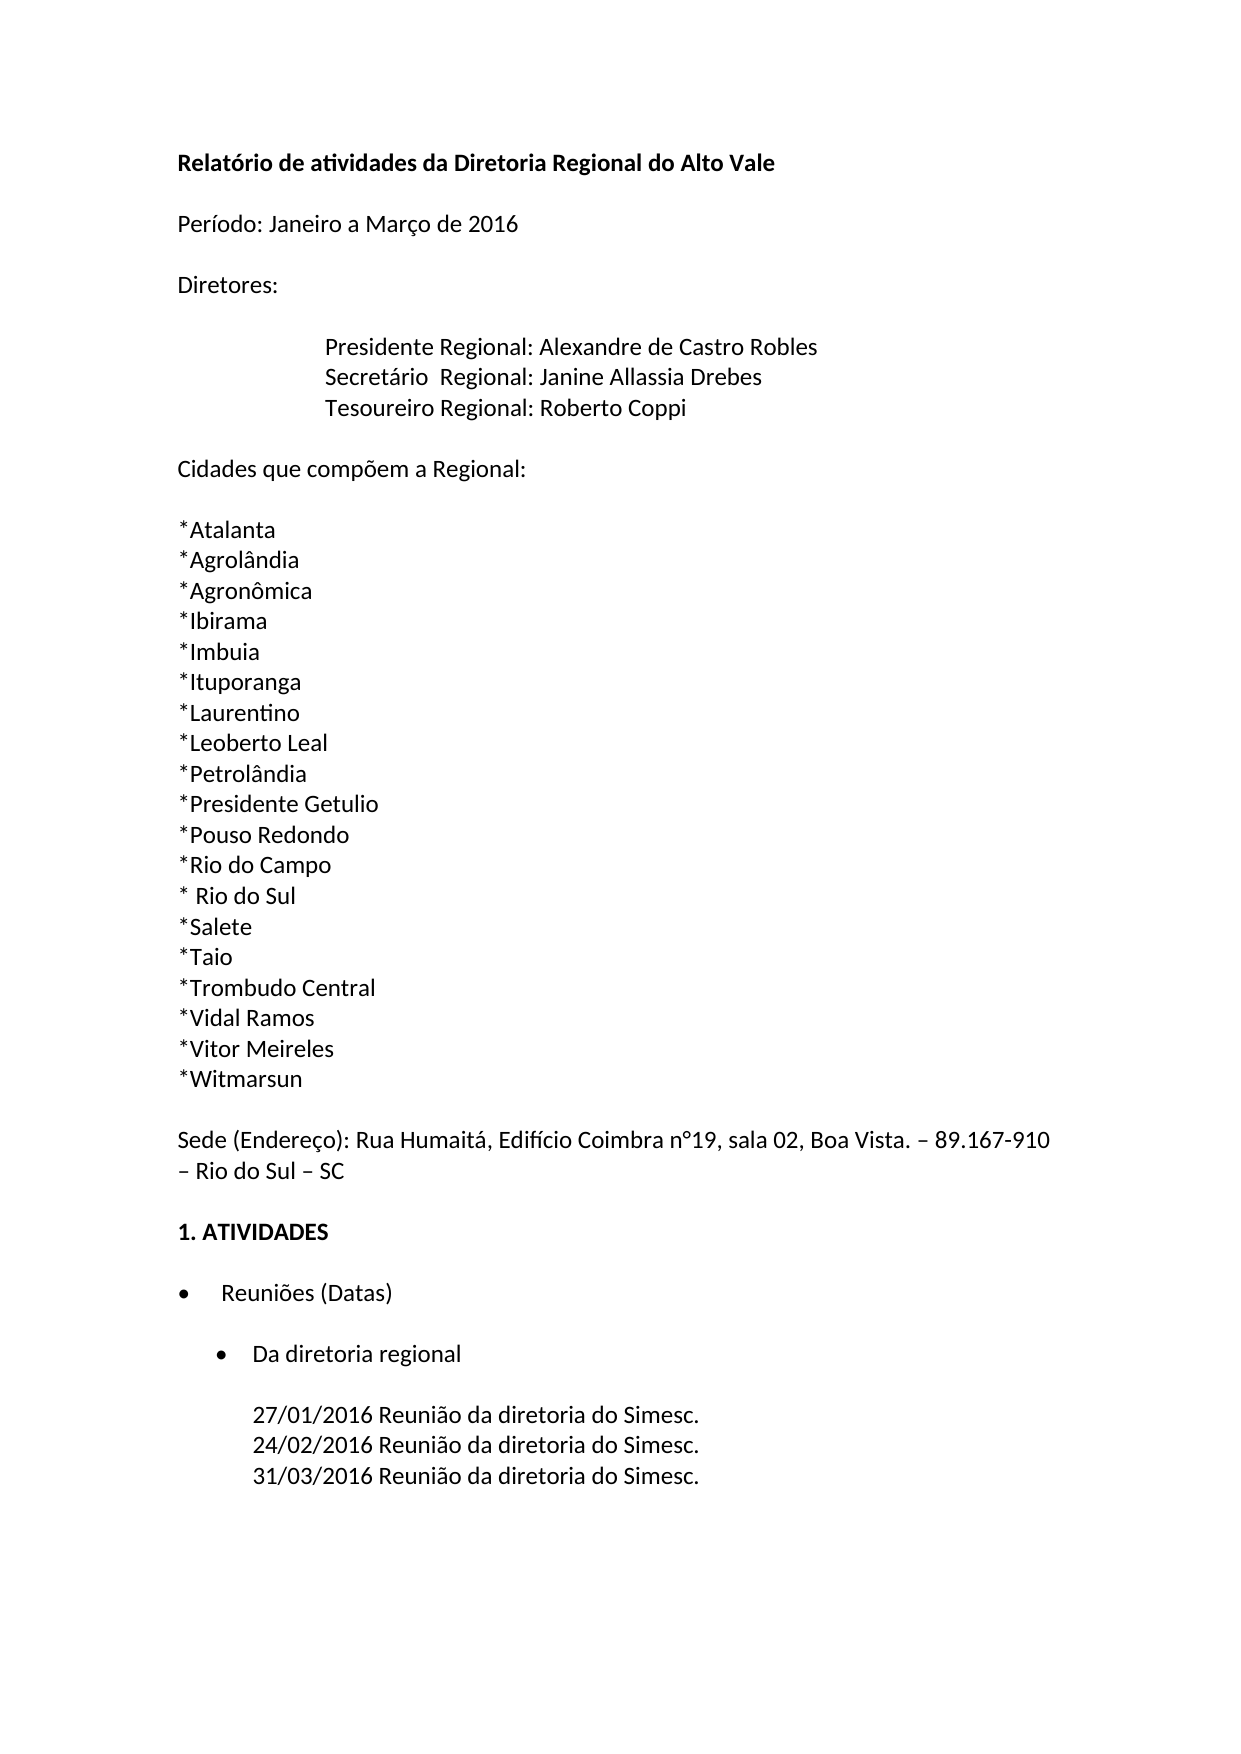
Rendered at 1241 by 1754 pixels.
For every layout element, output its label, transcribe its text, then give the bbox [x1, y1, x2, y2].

text Sede (Endereço): Rua Humaitá, Edifício Coimbra n°19, sala 02, Boa Vista. – 89.167-910 – Rio do Sul – SC [177, 1124, 1063, 1185]
text * Rio do Sul [177, 880, 1063, 911]
text *Leoberto Leal [177, 727, 1063, 758]
text *Taio [177, 941, 1063, 972]
text *Vitor Meireles [177, 1033, 1063, 1063]
text *Agronômica [177, 575, 1063, 605]
text Secretário Regional: Janine Allassia Drebes [177, 361, 1063, 392]
text Diretores: [177, 270, 1063, 300]
text *Ibirama [177, 605, 1063, 636]
text *Salete [177, 911, 1063, 941]
text *Imbuia [177, 636, 1063, 666]
text *Atalanta [177, 514, 1063, 544]
text 27/01/2016 Reunião da diretoria do Simesc. 24/02/2016 Reunião da diretoria do Simesc. [252, 1399, 1063, 1460]
text *Rio do Campo [177, 849, 1063, 880]
text *Pouso Redondo [177, 819, 1063, 849]
text Tesoureiro Regional: Roberto Coppi [325, 392, 1063, 422]
text 31/03/2016 Reunião da diretoria do Simesc. [252, 1460, 1063, 1491]
text Relatório de atividades da Diretoria Regional do Alto Vale [177, 148, 1063, 178]
text Presidente Regional: Alexandre de Castro Robles [251, 331, 1063, 361]
text *Witmarsun [177, 1063, 1063, 1094]
text 1. ATIVIDADES [177, 1216, 1063, 1246]
text *Vidal Ramos [177, 1002, 1063, 1033]
text Período: Janeiro a Março de 2016 [177, 209, 1063, 239]
text *Trombudo Central [177, 972, 1063, 1002]
list Da diretoria regional [215, 1338, 1063, 1368]
text *Petrolândia [177, 758, 1063, 788]
text Cidades que compõem a Regional: [177, 453, 1063, 483]
text *Presidente Getulio [177, 788, 1063, 819]
text *Laurentino [177, 697, 1063, 727]
text *Agrolândia [177, 544, 1063, 575]
list Reuniões (Datas) [177, 1277, 1063, 1307]
text *Ituporanga [177, 666, 1063, 697]
